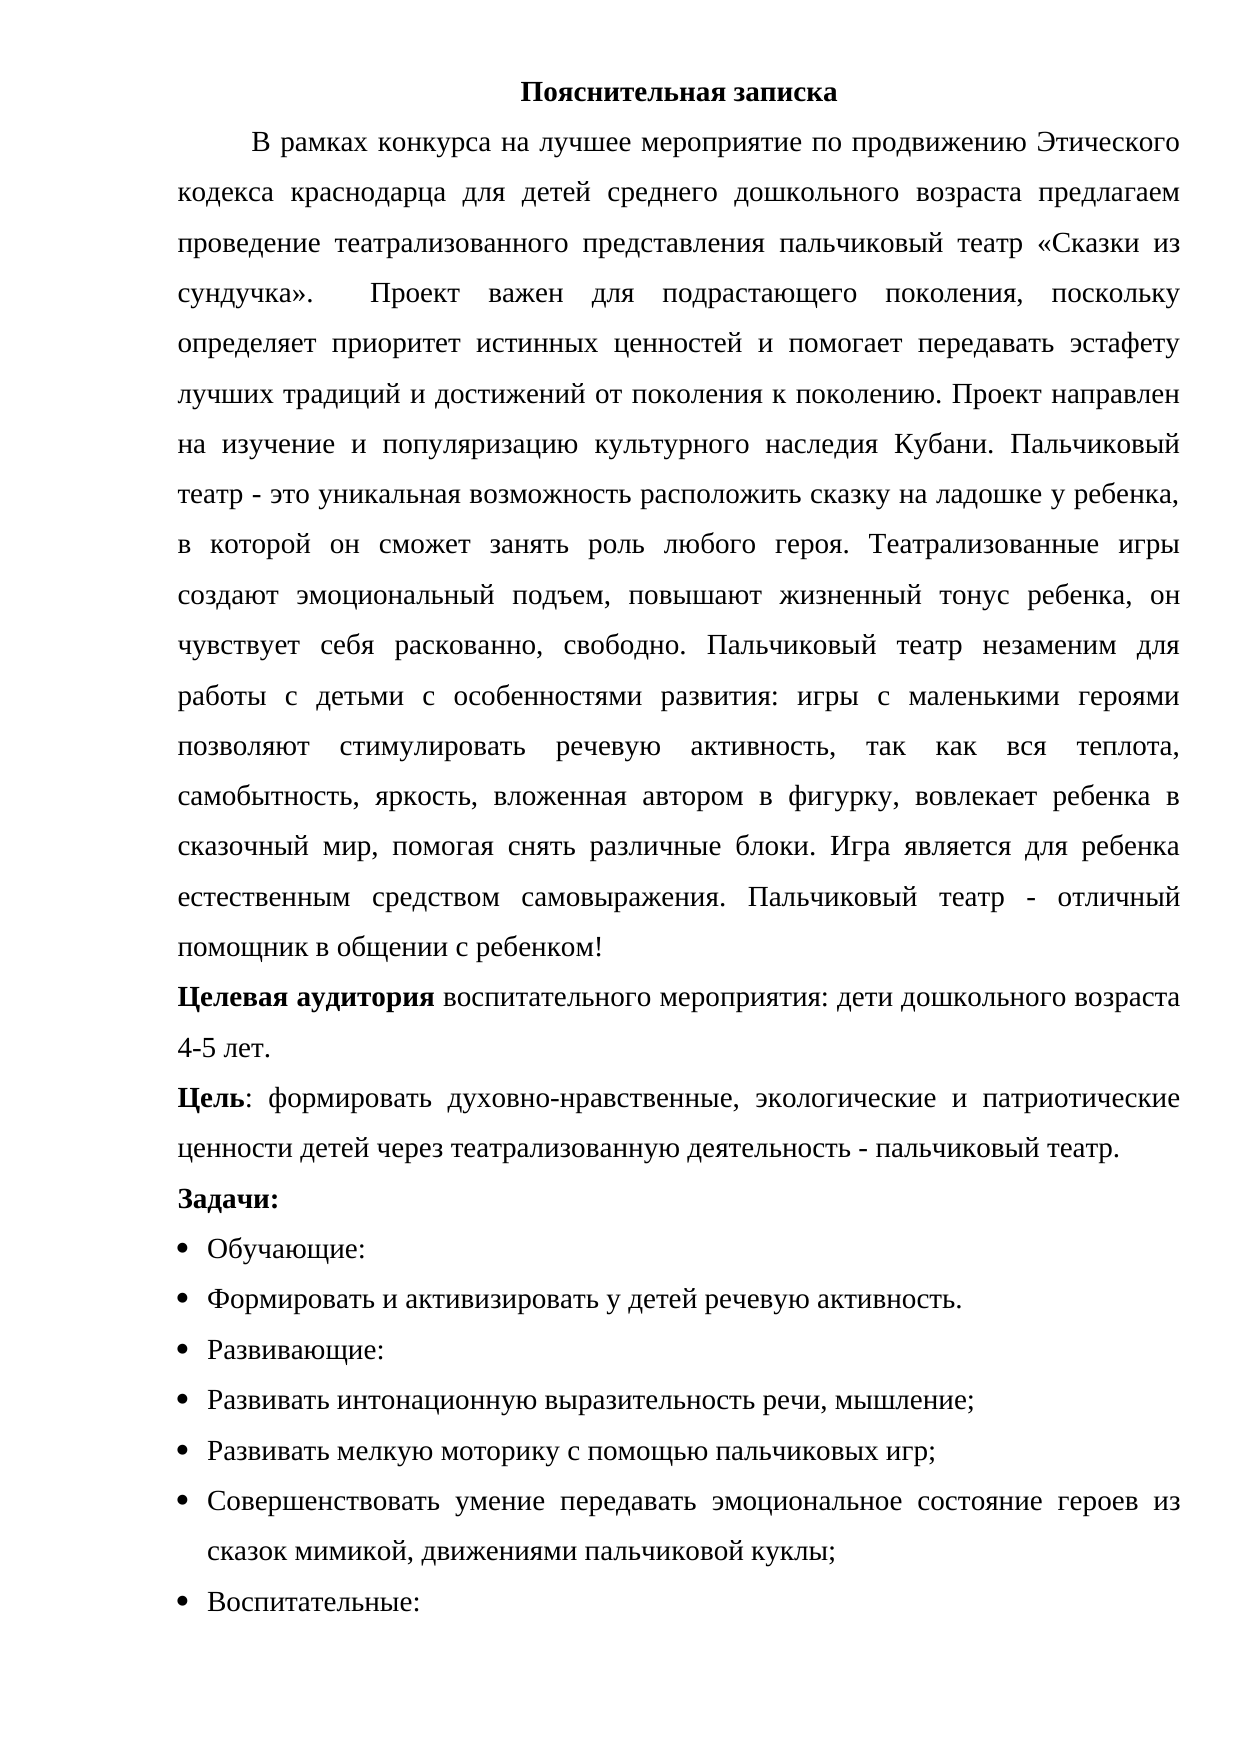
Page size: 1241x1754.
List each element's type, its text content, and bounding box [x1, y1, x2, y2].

text Задачи: [177, 1181, 1181, 1214]
list Совершенствовать умение передавать эмоциональное состояние героев из сказок мимикой, движениями пальчиковой куклы; [177, 1483, 1181, 1567]
text Пояснительная записка [177, 74, 1181, 107]
text Цель: формировать духовно-нравственные, экологические и патриотические ценности детей через театрализованную деятельность - пальчиковый театр. [177, 1080, 1181, 1164]
list Развивающие: [177, 1332, 1181, 1366]
list Развивать интонационную выразительность речи, мышление; [177, 1382, 1181, 1416]
text В рамках конкурса на лучшее мероприятие по продвижению Этического кодекса краснодарца для детей среднего дошкольного возраста предлагаем проведение театрализованного представления пальчиковый театр «Сказки из сундучка». Проект важен для подрастающего поколения, поскольку определяет приоритет истинных ценностей и помогает передавать эстафету лучших традиций и достижений от поколения к поколению. Проект направлен на изучение и популяризацию культурного наследия Кубани. Пальчиковый театр - это уникальная возможность расположить сказку на ладошке у ребенка, в которой он сможет занять роль любого героя. Театрализованные игры создают эмоциональный подъем, повышают жизненный тонус ребенка, он чувствует себя раскованно, свободно. Пальчиковый театр незаменим для работы с детьми с особенностями развития: игры с маленькими героями позволяют стимулировать речевую активность, так как вся теплота, самобытность, яркость, вложенная автором в фигурку, вовлекает ребенка в сказочный мир, помогая снять различные блоки. Игра является для ребенка естественным средством самовыражения. Пальчиковый театр - отличный помощник в общении с ребенком! [177, 124, 1181, 963]
list Обучающие: [177, 1231, 1181, 1265]
list Развивать мелкую моторику с помощью пальчиковых игр; [177, 1433, 1181, 1466]
text Целевая аудитория воспитательного мероприятия: дети дошкольного возраста 4-5 лет. [177, 979, 1181, 1063]
list Воспитательные: [177, 1584, 1181, 1617]
list Формировать и активизировать у детей речевую активность. [177, 1281, 1181, 1315]
